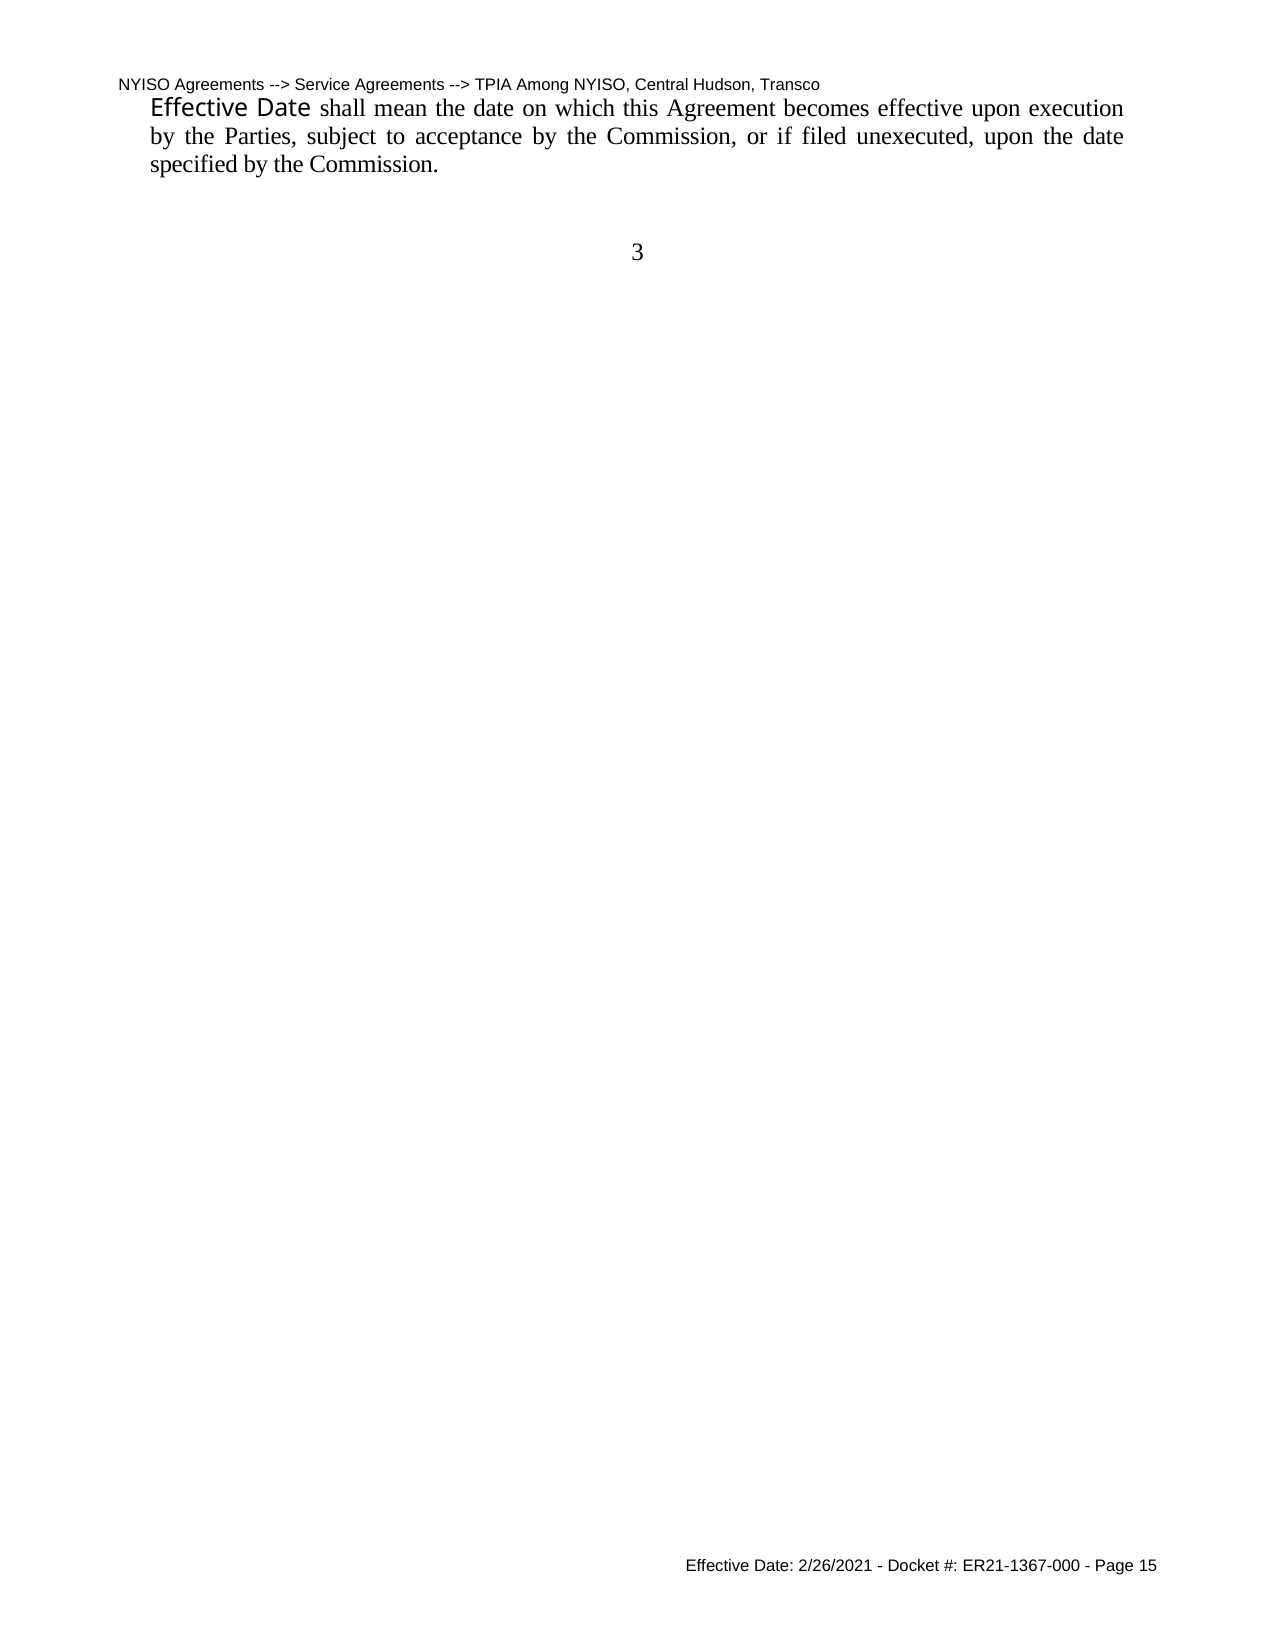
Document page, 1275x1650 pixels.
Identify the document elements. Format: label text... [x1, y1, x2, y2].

text 3 [631, 237, 1275, 266]
text Effective Date shall mean the date on which this Agreement becomes effective upon execution by the Parties, subject to acceptance by the Commission, or if filed unexecuted, upon the date specified by the Commission. [150, 94, 1125, 178]
